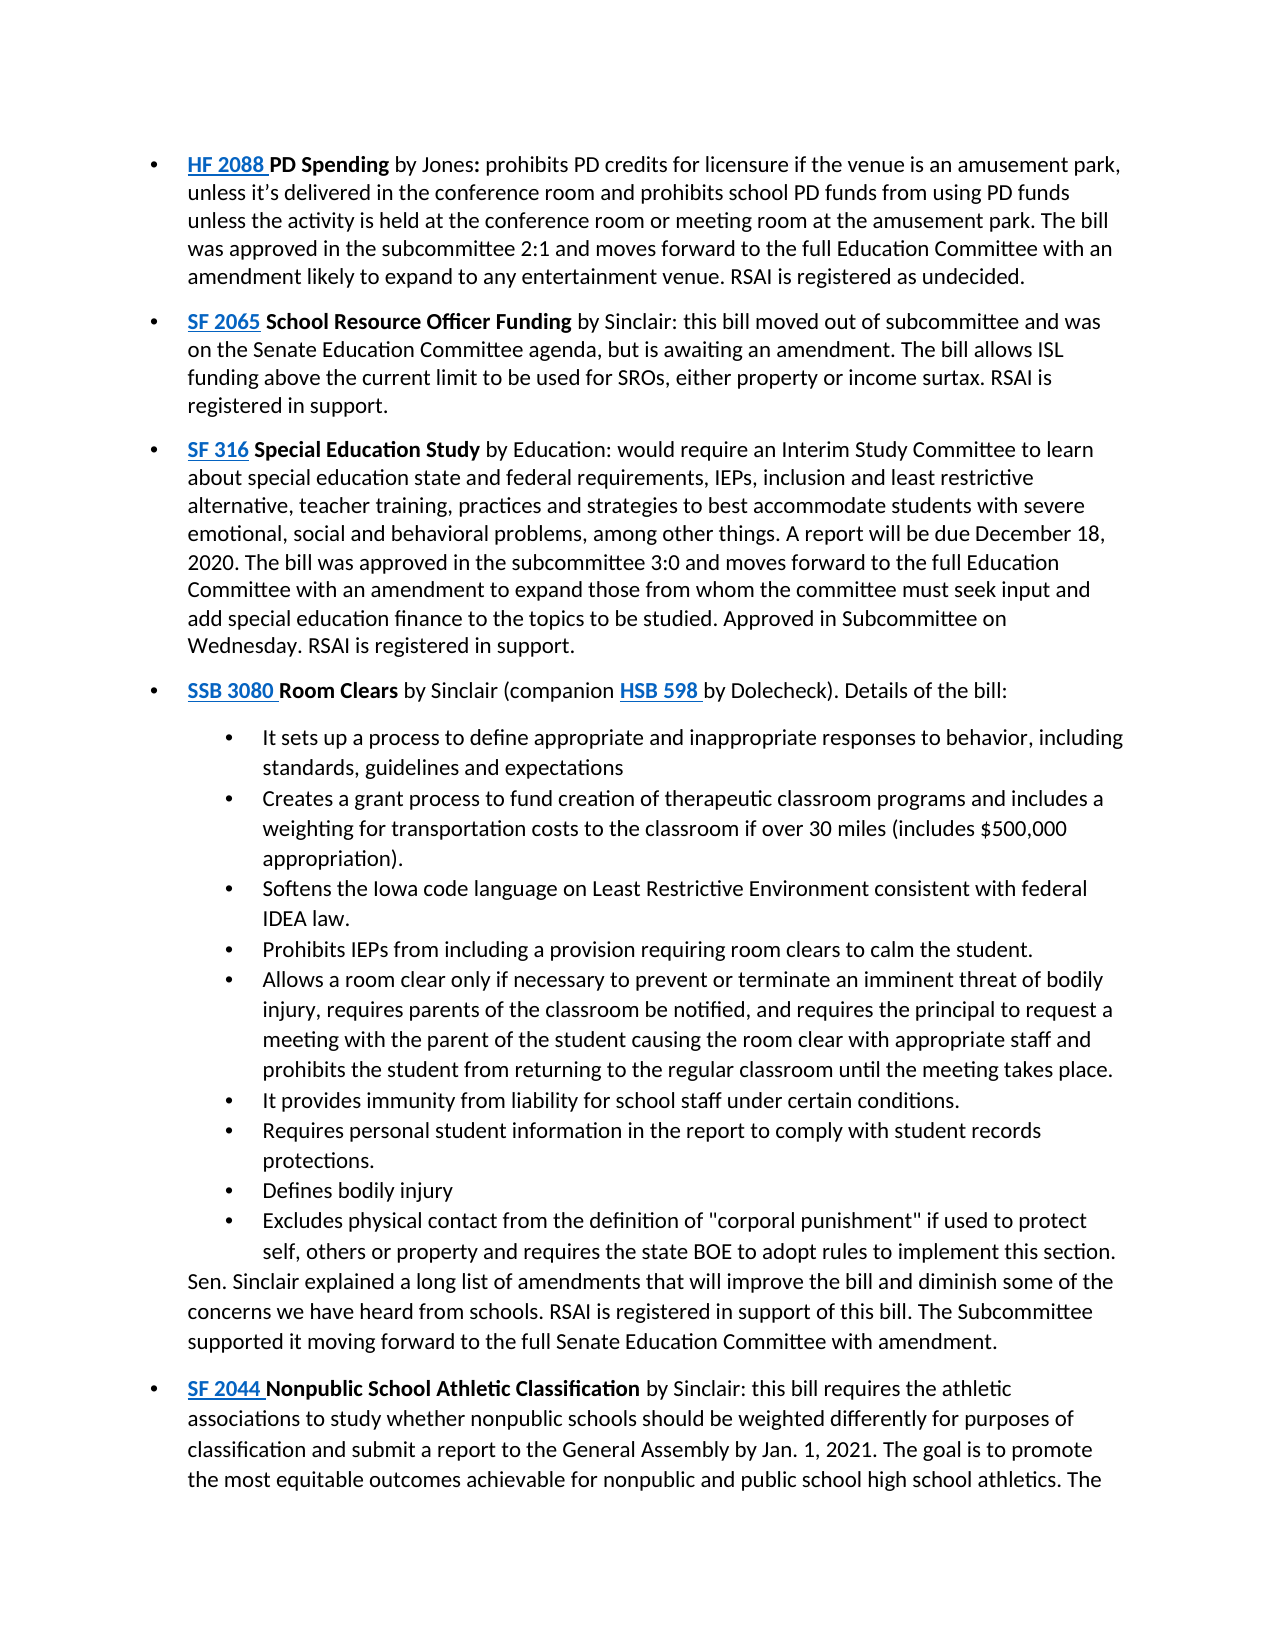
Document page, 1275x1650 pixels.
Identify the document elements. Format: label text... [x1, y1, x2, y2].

list Prohibits IEPs from including a provision requiring room clears to calm the student. [225, 935, 1125, 963]
list SSB 3080 Room Clears by Sinclair (companion HSB 598 by Dolecheck). Details of the bill: [150, 676, 1125, 704]
list Softens the Iowa code language on Least Restrictive Environment consistent with federal IDEA law. [225, 874, 1125, 932]
list SF 316 Special Education Study by Education: would require an Interim Study Committee to learn about special education state and federal requirements, IEPs, inclusion and least restrictive alternative, teacher training, practices and strategies to best accommodate students with severe emotional, social and behavioral problems, among other things. A report will be due December 18, 2020. The bill was approved in the subcommittee 3:0 and moves forward to the full Education Committee with an amendment to expand those from whom the committee must seek input and add special education finance to the topics to be studied. Approved in Subcommittee on Wednesday. RSAI is registered in support. [150, 436, 1125, 660]
list It provides immunity from liability for school staff under certain conditions. [225, 1086, 1125, 1114]
list Excludes physical contact from the definition of "corporal punishment" if used to protect self, others or property and requires the state BOE to adopt rules to implement this section. [225, 1207, 1125, 1265]
list HF 2088 PD Spending by Jones: prohibits PD credits for licensure if the venue is an amusement park, unless it’s delivered in the conference room and prohibits school PD funds from using PD funds unless the activity is held at the conference room or meeting room at the amusement park. The bill was approved in the subcommittee 2:1 and moves forward to the full Education Committee with an amendment likely to expand to any entertainment venue. RSAI is registered as undecided. [150, 150, 1125, 290]
list Creates a grant process to fund creation of therapeutic classroom programs and includes a weighting for transportation costs to the classroom if over 30 miles (includes $500,000 appropriation). [225, 784, 1125, 872]
list Defines bodily injury [225, 1176, 1125, 1204]
list Requires personal student information in the report to comply with student records protections. [225, 1116, 1125, 1174]
list Allows a room clear only if necessary to prevent or terminate an imminent threat of bodily injury, requires parents of the classroom be notified, and requires the principal to request a meeting with the parent of the student causing the room clear with appropriate staff and prohibits the student from returning to the regular classroom until the meeting takes place. [225, 965, 1125, 1083]
text Sen. Sinclair explained a long list of amendments that will improve the bill and diminish some of the concerns we have heard from schools. RSAI is registered in support of this bill. The Subcommittee supported it moving forward to the full Senate Education Committee with amendment. [187, 1267, 1125, 1355]
list SF 2065 School Resource Officer Funding by Sinclair: this bill moved out of subcommittee and was on the Senate Education Committee agenda, but is awaiting an amendment. The bill allows ISL funding above the current limit to be used for SROs, either property or income surtax. RSAI is registered in support. [150, 307, 1125, 419]
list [150, 1374, 1125, 1493]
list It sets up a process to define appropriate and inappropriate responses to behavior, including standards, guidelines and expectations [225, 723, 1125, 781]
